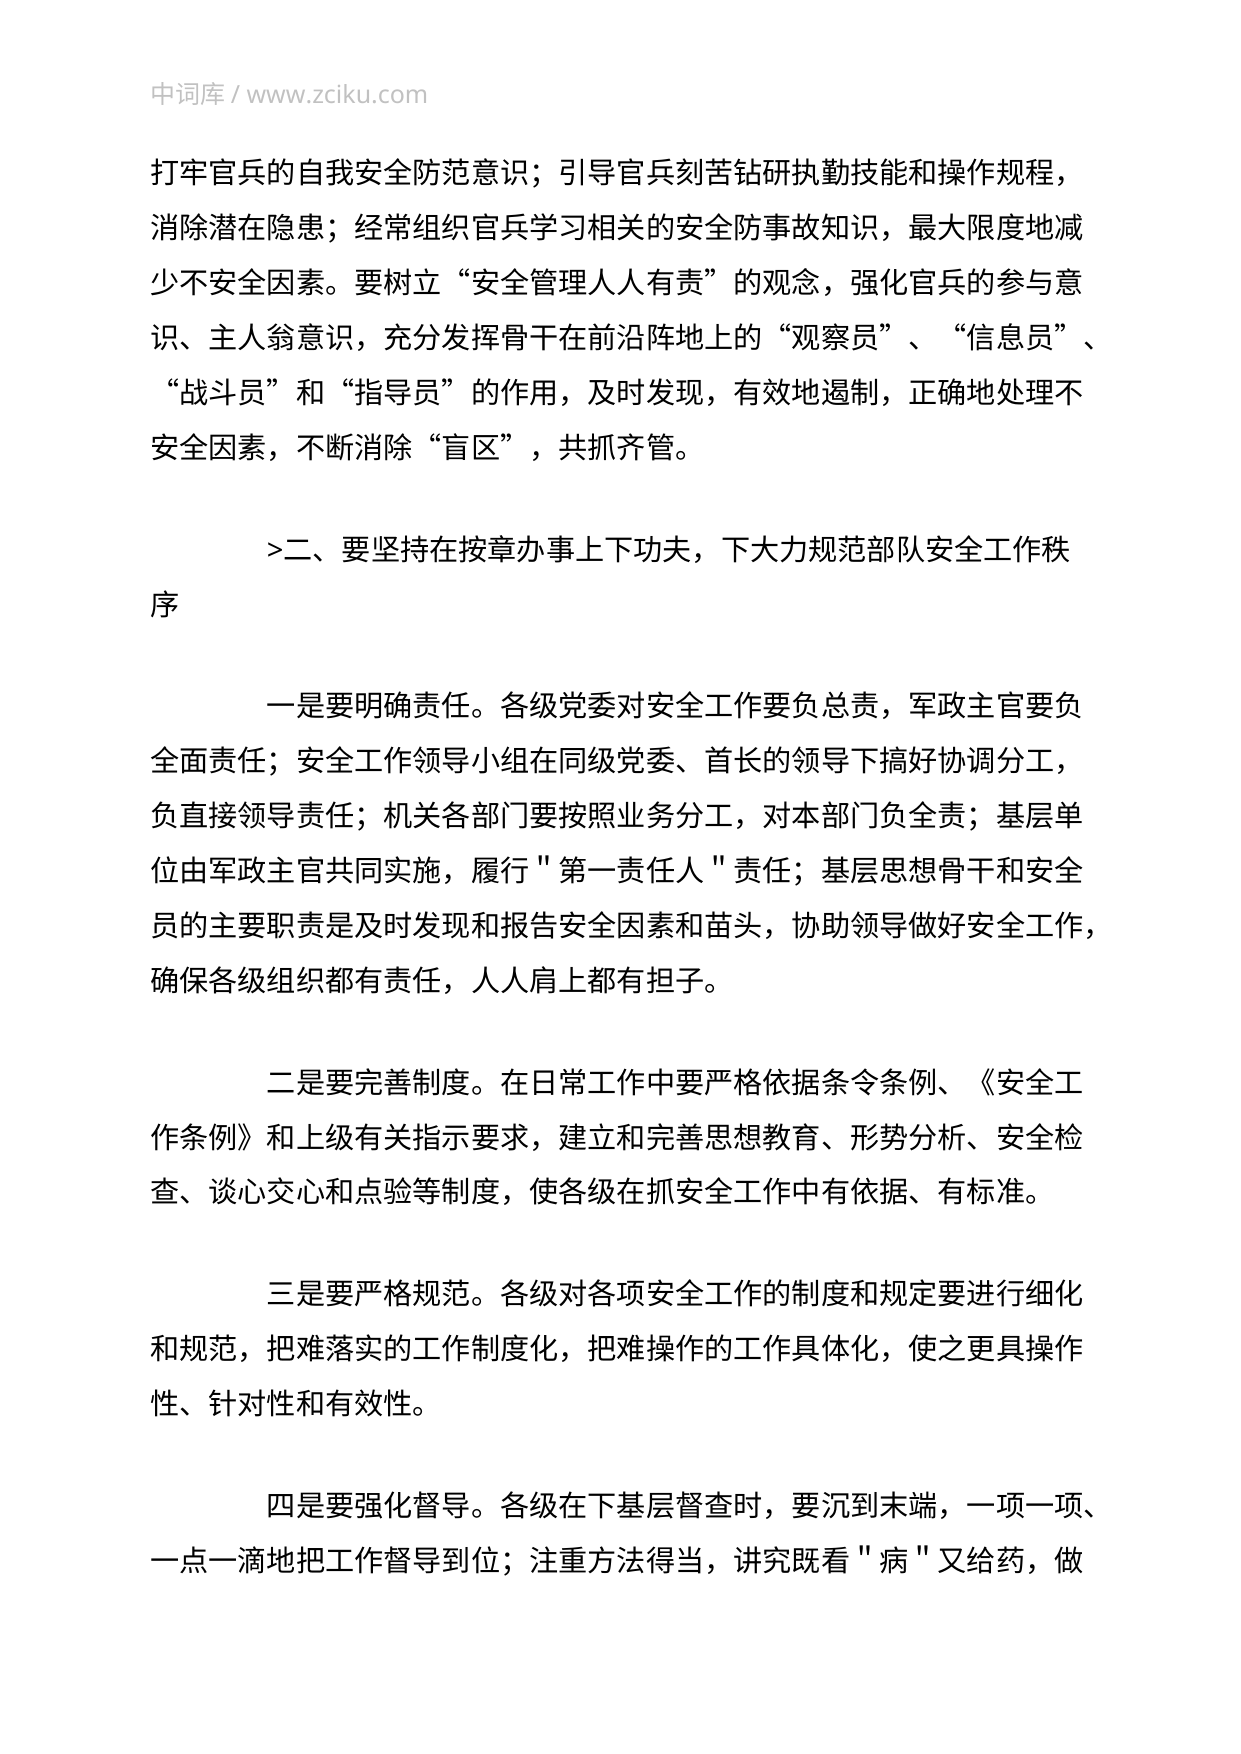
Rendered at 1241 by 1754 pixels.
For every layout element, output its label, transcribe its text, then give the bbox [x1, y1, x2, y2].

text 三是要严格规范。各级对各项安全工作的制度和规定要进行细化和规范，把难落实的工作制度化，把难操作的工作具体化，使之更具操作性、针对性和有效性。 [150, 1271, 1090, 1423]
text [150, 1482, 1090, 1579]
text 一是要明确责任。各级党委对安全工作要负总责，军政主官要负全面责任；安全工作领导小组在同级党委、首长的领导下搞好协调分工，负直接领导责任；机关各部门要按照业务分工，对本部门负全责；基层单位由军政主官共同实施，履行＂第一责任人＂责任；基层思想骨干和安全员的主要职责是及时发现和报告安全因素和苗头，协助领导做好安全工作，确保各级组织都有责任，人人肩上都有担子。 [150, 683, 1090, 1000]
text >二、要坚持在按章办事上下功夫，下大力规范部队安全工作秩序 [150, 526, 1090, 623]
text 二是要完善制度。在日常工作中要严格依据条令条例、《安全工作条例》和上级有关指示要求，建立和完善思想教育、形势分析、安全检查、谈心交心和点验等制度，使各级在抓安全工作中有依据、有标准。 [150, 1059, 1090, 1211]
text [150, 150, 1090, 467]
